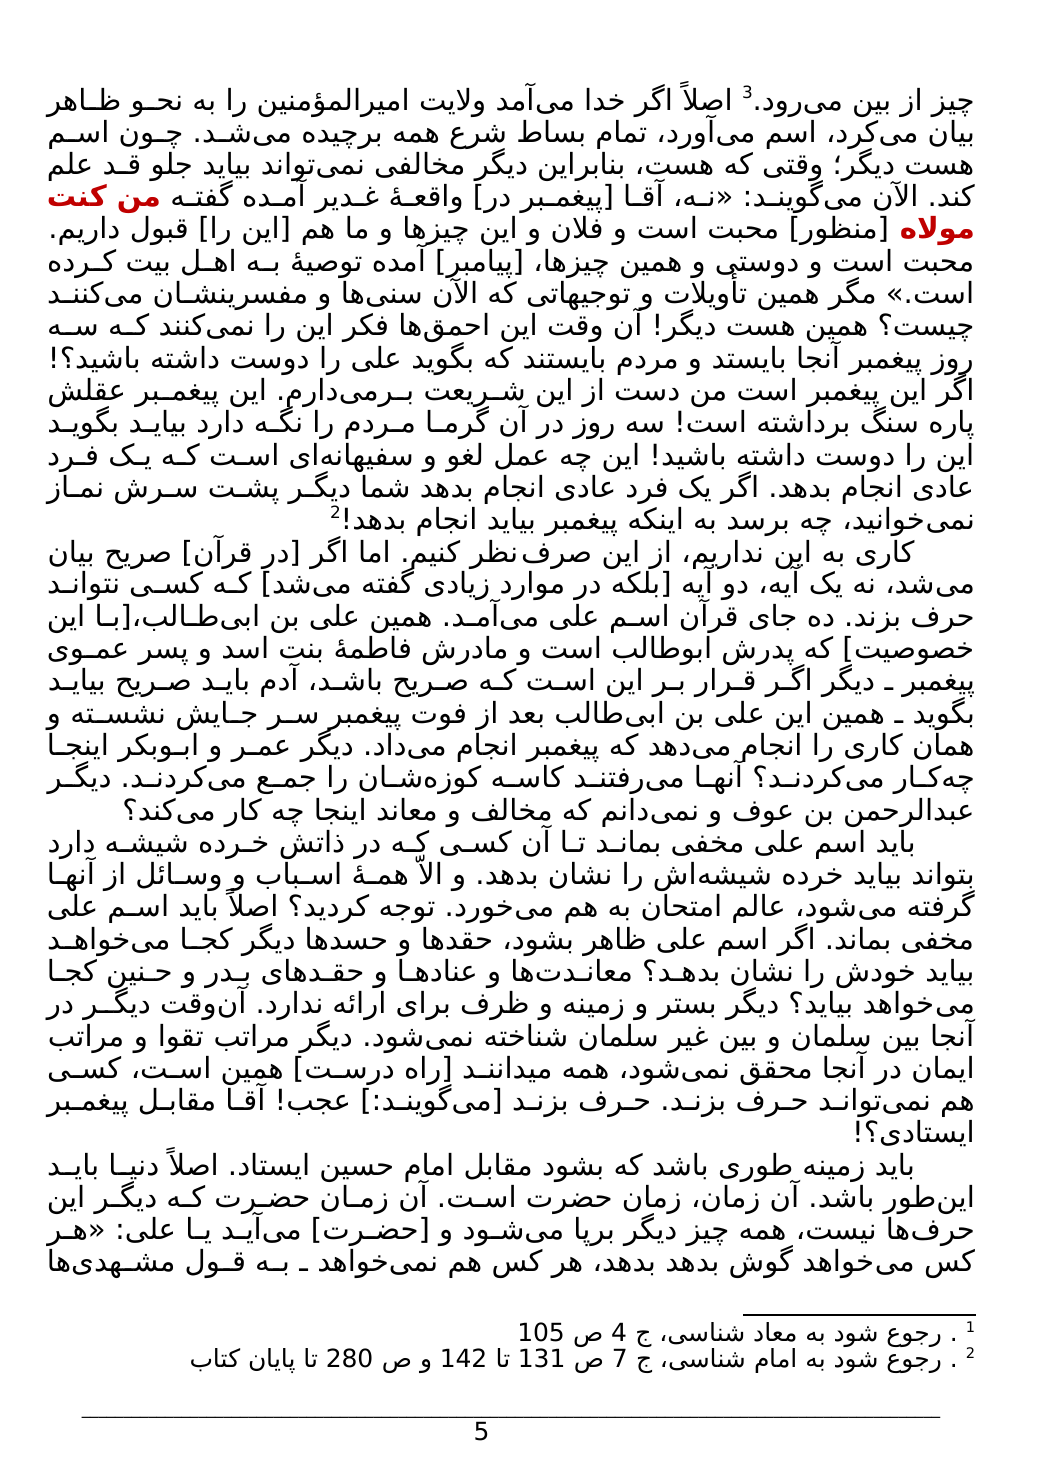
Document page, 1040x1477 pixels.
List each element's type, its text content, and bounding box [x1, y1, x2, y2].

text باید اسم علی مخفی بماند تا آن کسی که در ذاتش خرده شیشه دارد بتواند بیاید خرده شیشه‌اش را نشان بدهد. و الاّ همۀ اسباب و وسائل از آنها گرفته می‌شود، عالم امتحان به هم می‌خورد. توجه کردید؟ اصلاً باید اسم علی مخفی بماند. اگر اسم علی ظاهر بشود، حقدها و حسدها دیگر کجا می‌خواهد بیاید خودش را نشان بدهد؟ معاندت‌ها و عنادها و حقد‌های بدر و حنین کجا می‌خواهد بیاید؟ دیگر بستر و زمینه و ظرف برای ارائه ندارد. آن‌وقت دیگر در آنجا بین سلمان و بین غیر سلمان شناخته نمی‌شود. دیگر مراتب تقوا و مراتب ایمان در آنجا محقق نمی‌شود، همه می‏دانند [راه درست] همین است، کسی هم نمی‌تواند حرف بزند. حرف بزند [می‌گویند:] عجب! آقا مقابل پیغمبر ایستادی؟! [47, 827, 975, 1150]
text کاری به این نداریم، از این صرف نظر کنیم. اما اگر [در قرآن] صریح بیان می‌شد، نه یک آیه، دو آیه [بلکه در موارد زیادی گفته می‌شد] که کسی نتواند حرف بزند. ده جای قرآن اسم علی می‌آمد. همین علی بن ابی‌طالب،[با این خصوصیت] که پدرش ابوطالب است و مادرش فاطمۀ بنت اسد و پسر عموی پیغمبر ـ دیگر اگر قرار بر این است که صریح باشد، آدم باید صریح بیاید بگوید ـ همین این علی بن ابی‌طالب بعد از فوت پیغمبر سر جایش نشسته و همان کاری را انجام می‌دهد که پیغمبر انجام می‌داد. دیگر عمر و ابوبکر اینجا چه‌کار می‌کردند؟ آنها می‌رفتند کاسه کوزه‌شان را جمع می‌کردند. دیگر عبدالرحمن بن عوف و نمی‌دانم که مخالف و معاند اینجا چه کار می‌کند؟ [47, 536, 975, 827]
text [47, 1150, 975, 1279]
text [47, 84, 975, 536]
